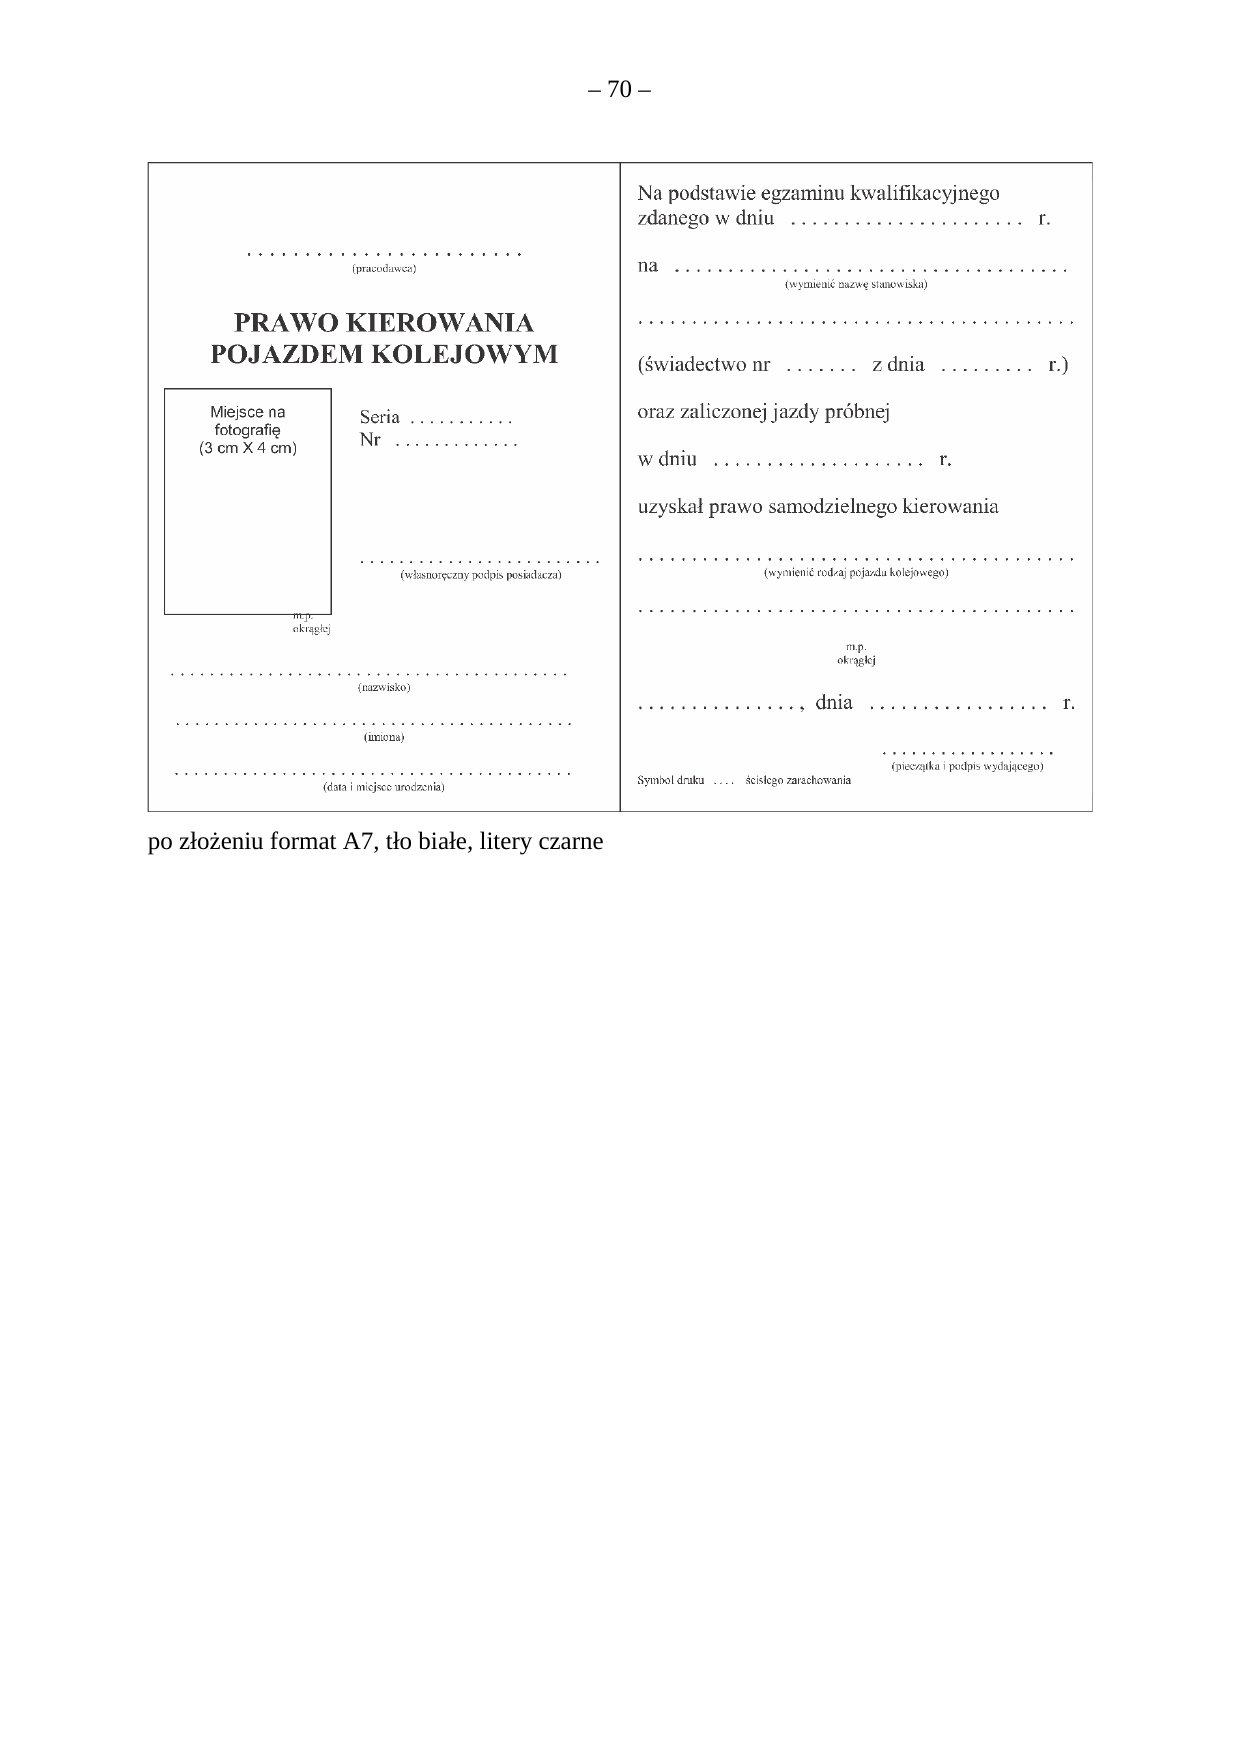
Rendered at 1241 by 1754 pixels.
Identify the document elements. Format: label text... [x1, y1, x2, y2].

picture [147, 162, 1093, 812]
text po złożeniu format A7, tło białe, litery czarne [148, 812, 1091, 855]
